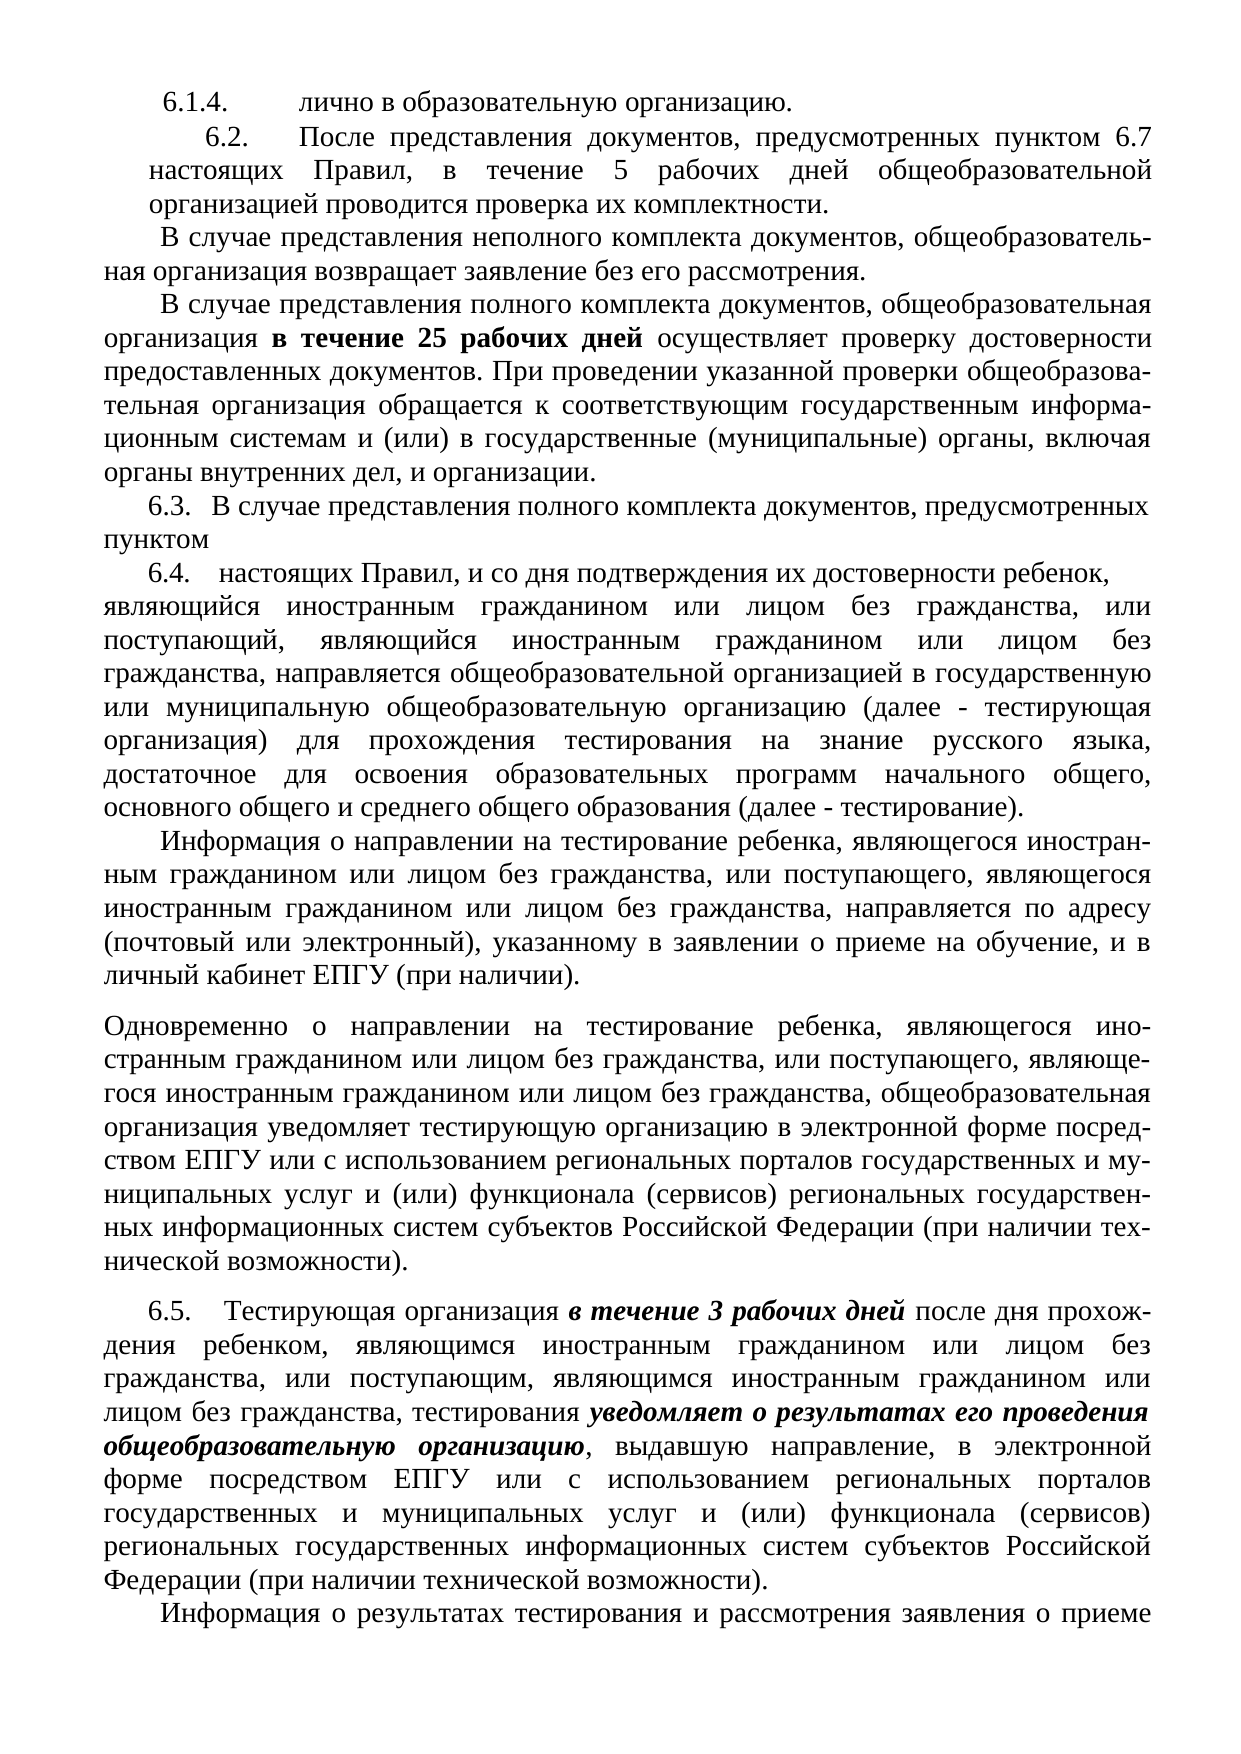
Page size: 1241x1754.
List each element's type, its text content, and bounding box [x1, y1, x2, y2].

list настоящих Правил, и со дня подтверждения их достоверности ребенок, [148, 555, 1152, 588]
text являющийся иностранным гражданином или лицом без гражданства, или поступающий, являющийся иностранным гражданином или лицом без гражданства, направляется общеобразовательной организацией в государственную или муниципальную общеобразовательную организацию (далее - тестирующая организация) для прохождения тестирования на знание русского языка, достаточное для освоения образовательных программ начального общего, основного общего и среднего общего образования (далее - тестирование). [103, 588, 1152, 823]
text пунктом [103, 521, 1152, 555]
list В случае представления полного комплекта документов, предусмотренных [148, 488, 1152, 521]
list После представления документов, предусмотренных пунктом 6.7 настоящих Правил, в течение 5 рабочих дней общеобразовательной организацией проводится проверка их комплектности. [149, 119, 1153, 219]
text Одновременно о направлении на тестирование ребенка, являющегося ино- странным гражданином или лицом без гражданства, или поступающего, являюще- гося иностранным гражданином или лицом без гражданства, общеобразовательная организация уведомляет тестирующую организацию в электронной форме посред- ством ЕПГУ или с использованием региональных порталов государственных и му- ниципальных услуг и (или) функционала (сервисов) региональных государствен- ных информационных систем субъектов Российской Федерации (при наличии тех- нической возможности). [103, 1008, 1152, 1276]
text Информация о направлении на тестирование ребенка, являющегося иностран- ным гражданином или лицом без гражданства, или поступающего, являющегося иностранным гражданином или лицом без гражданства, направляется по адресу (почтовый или электронный), указанному в заявлении о приеме на обучение, и в личный кабинет ЕПГУ (при наличии). [103, 823, 1152, 991]
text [103, 1596, 1152, 1629]
text В случае представления неполного комплекта документов, общеобразователь- ная организация возвращает заявление без его рассмотрения. [103, 219, 1152, 286]
text В случае представления полного комплекта документов, общеобразовательная организация в течение 25 рабочих дней осуществляет проверку достоверности предоставленных документов. При проведении указанной проверки общеобразова- тельная организация обращается к соответствующим государственным информа- ционным системам и (или) в государственные (муниципальные) органы, включая органы внутренних дел, и организации. [103, 286, 1152, 488]
list лично в образовательную организацию. [162, 83, 1196, 119]
list Тестирующая организация в течение 3 рабочих дней после дня прохож- дения ребенком, являющимся иностранным гражданином или лицом без гражданства, или поступающим, являющимся иностранным гражданином или лицом без гражданства, тестирования уведомляет о результатах его проведения общеобразовательную организацию, выдавшую направление, в электронной форме посредством ЕПГУ или с использованием региональных порталов государственных и муниципальных услуг и (или) функционала (сервисов) региональных государственных информационных систем субъектов Российской Федерации (при наличии технической возможности). [103, 1293, 1152, 1595]
